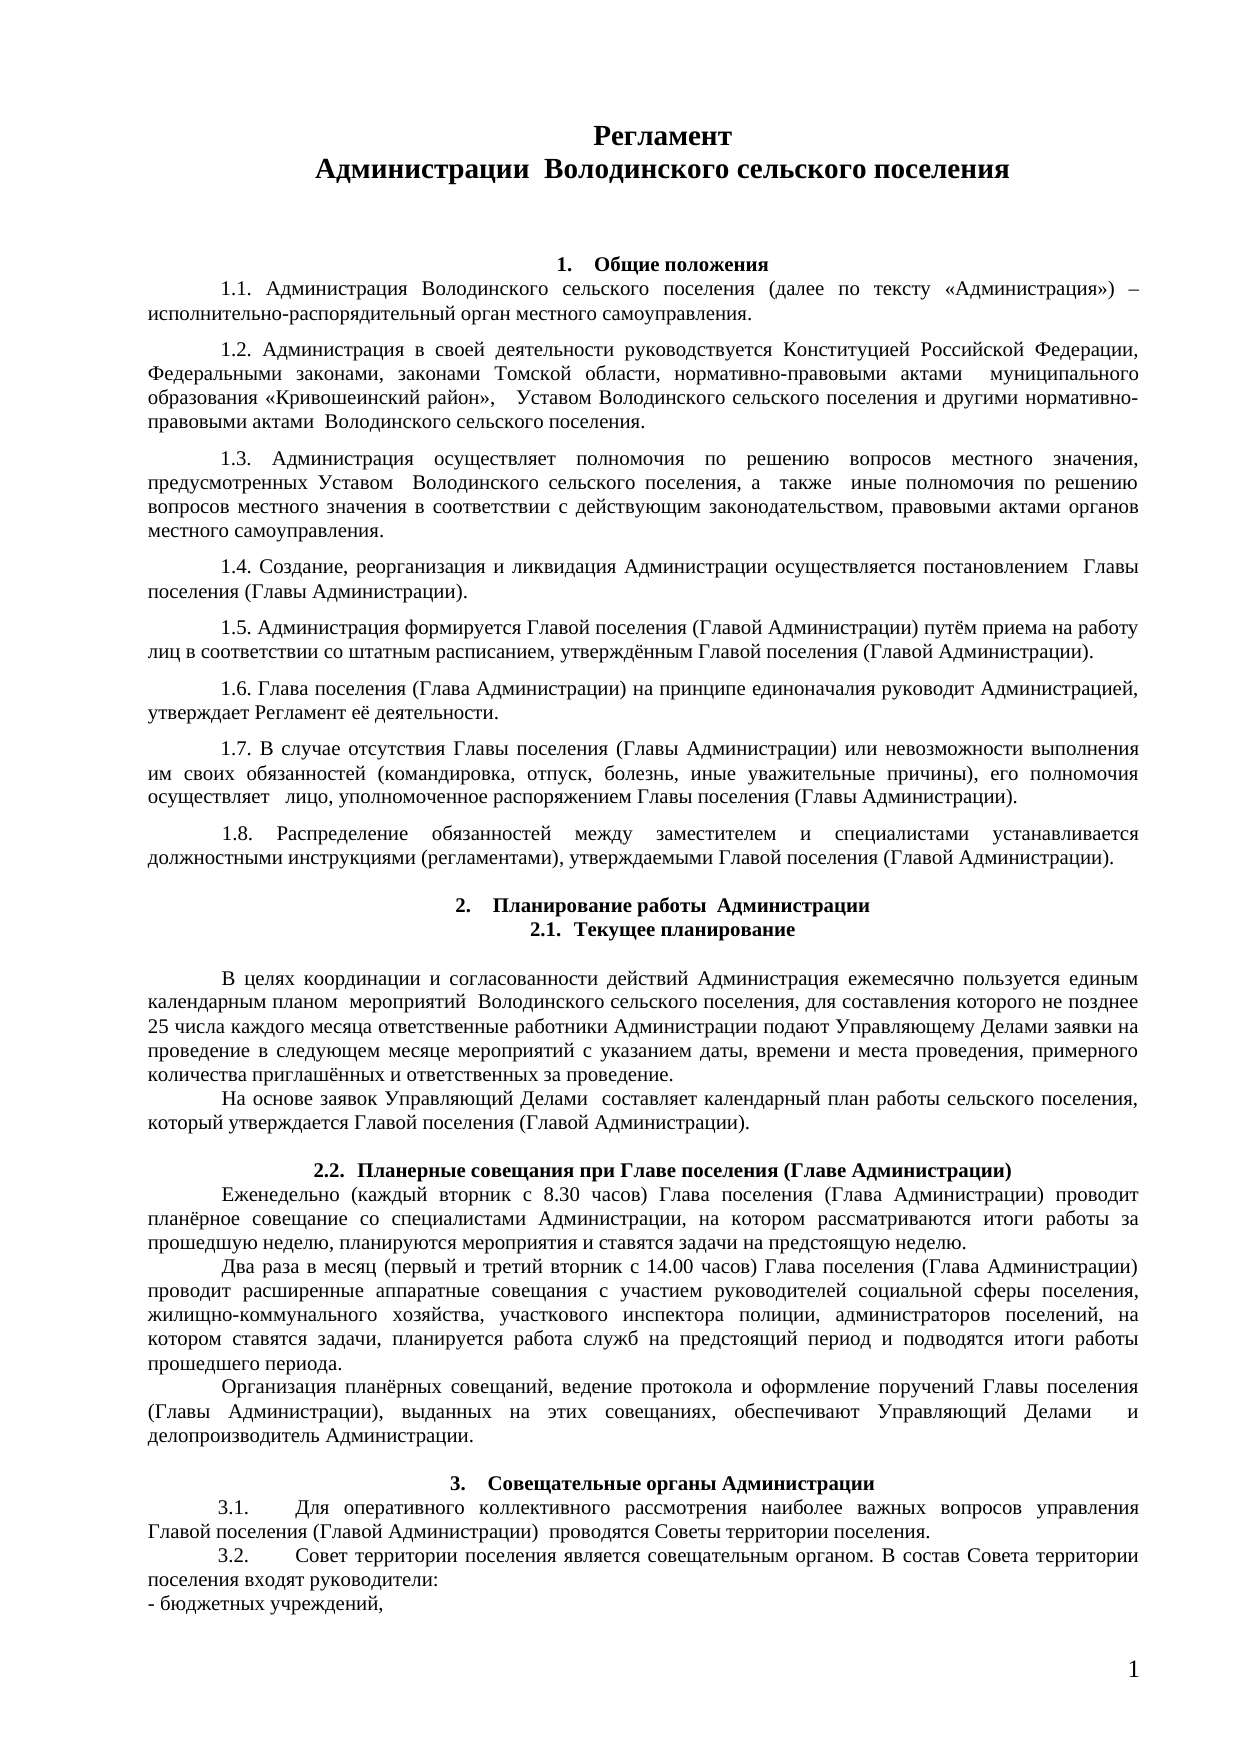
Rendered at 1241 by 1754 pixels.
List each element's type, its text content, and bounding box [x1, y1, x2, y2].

list Планирование работы Администрации [185, 893, 1140, 917]
list Совещательные органы Администрации [185, 1471, 1140, 1495]
text - бюджетных учреждений, [148, 1591, 1140, 1615]
text 1.1. Администрация Володинского сельского поселения (далее по тексту «Администрация») – исполнительно-распорядительный орган местного самоуправления. [148, 276, 1140, 324]
text 1.8. Распределение обязанностей между заместителем и специалистами устанавливается должностными инструкциями (регламентами), утверждаемыми Главой поселения (Главой Администрации). [148, 821, 1140, 869]
text 1.2. Администрация в своей деятельности руководствуется Конституцией Российской Федерации, Федеральными законами, законами Томской области, нормативно-правовыми актами муниципального образования «Кривошеинский район», Уставом Володинского сельского поселения и другими нормативно-правовыми актами Володинского сельского поселения. [148, 337, 1140, 433]
list Общие положения [185, 252, 1140, 276]
text Два раза в месяц (первый и третий вторник с 14.00 часов) Глава поселения (Глава Администрации) проводит расширенные аппаратные совещания с участием руководителей социальной сферы поселения, жилищно-коммунального хозяйства, участкового инспектора полиции, администраторов поселений, на котором ставятся задачи, планируется работа служб на предстоящий период и подводятся итоги работы прошедшего периода. [148, 1254, 1140, 1374]
text На основе заявок Управляющий Делами составляет календарный план работы сельского поселения, который утверждается Главой поселения (Главой Администрации). [148, 1086, 1140, 1134]
list Совет территории поселения является совещательным органом. В состав Совета территории поселения входят руководители: [148, 1543, 1140, 1591]
text 1.3. Администрация осуществляет полномочия по решению вопросов местного значения, предусмотренных Уставом Володинского сельского поселения, а также иные полномочия по решению вопросов местного значения в соответствии с действующим законодательством, правовыми актами органов местного самоуправления. [148, 446, 1140, 542]
text Администрации Володинского сельского поселения [185, 152, 1140, 185]
text Регламент [185, 118, 1140, 152]
list Планерные совещания при Главе поселения (Главе Администрации) [185, 1158, 1140, 1182]
text В целях координации и согласованности действий Администрация ежемесячно пользуется единым календарным планом мероприятий Володинского сельского поселения, для составления которого не позднее 25 числа каждого месяца ответственные работники Администрации подают Управляющему Делами заявки на проведение в следующем месяце мероприятий с указанием даты, времени и места проведения, примерного количества приглашённых и ответственных за проведение. [148, 965, 1140, 1086]
text 1.7. В случае отсутствия Главы поселения (Главы Администрации) или невозможности выполнения им своих обязанностей (командировка, отпуск, болезнь, иные уважительные причины), его полномочия осуществляет лицо, уполномоченное распоряжением Главы поселения (Главы Администрации). [148, 736, 1140, 808]
text 1.5. Администрация формируется Главой поселения (Главой Администрации) путём приема на работу лиц в соответствии со штатным расписанием, утверждённым Главой поселения (Главой Администрации). [148, 615, 1140, 663]
text Еженедельно (каждый вторник с 8.30 часов) Глава поселения (Глава Администрации) проводит планёрное совещание со специалистами Администрации, на котором рассматриваются итоги работы за прошедшую неделю, планируются мероприятия и ставятся задачи на предстоящую неделю. [148, 1182, 1140, 1254]
text 1.4. Создание, реорганизация и ликвидация Администрации осуществляется постановлением Главы поселения (Главы Администрации). [148, 554, 1140, 603]
text 1.6. Глава поселения (Глава Администрации) на принципе единоначалия руководит Администрацией, утверждает Регламент её деятельности. [148, 676, 1140, 724]
list Текущее планирование [185, 917, 1140, 941]
text Организация планёрных совещаний, ведение протокола и оформление поручений Главы поселения (Главы Администрации), выданных на этих совещаниях, обеспечивают Управляющий Делами и делопроизводитель Администрации. [148, 1374, 1140, 1447]
list Для оперативного коллективного рассмотрения наиболее важных вопросов управления Главой поселения (Главой Администрации) проводятся Советы территории поселения. [148, 1495, 1140, 1543]
